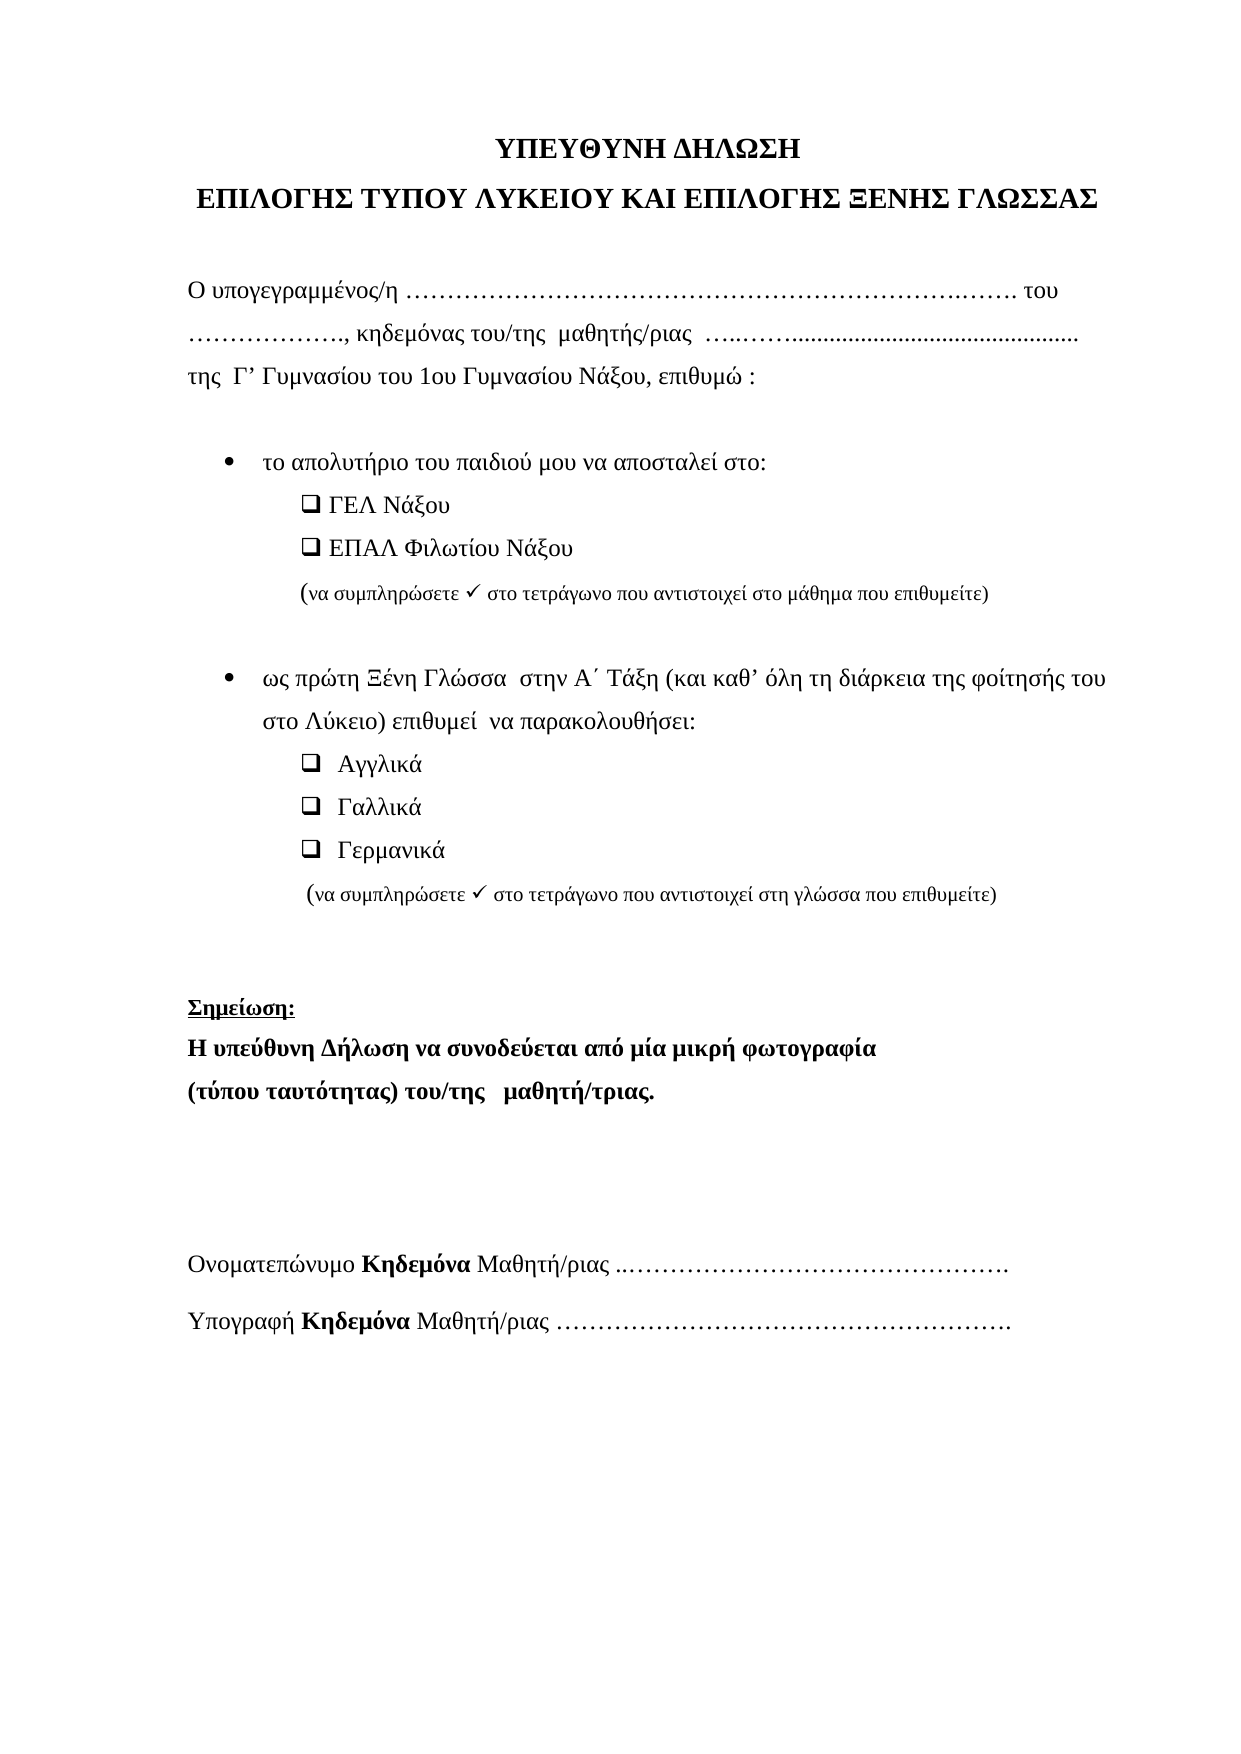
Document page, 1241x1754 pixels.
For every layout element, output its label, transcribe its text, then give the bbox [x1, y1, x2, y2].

text (να συμπληρώσετε στο τετράγωνο που αντιστοιχεί στο μάθημα που επιθυμείτε) [300, 577, 1107, 605]
text (τύπου ταυτότητας) του/της μαθητή/τριας. [187, 1076, 1107, 1105]
text ΓΕΛ Νάξου [187, 490, 1107, 519]
text Υπογραφή Κηδεμόνα Μαθητή/ριας ………………………………………………. [187, 1306, 1107, 1335]
text Ο υπογεγραμμένος/η ………………………………………………………….……. του ………………., κηδεμόνας του/της μαθητής/ριας …..…….............................................. της Γ’ Γυμνασίου του 1ου Γυμνασίου Νάξου, επιθυμώ : [187, 275, 1107, 390]
list ως πρώτη Ξένη Γλώσσα στην Α΄ Τάξη (και καθ’ όλη τη διάρκεια της φοίτησής του στο Λύκειο) επιθυμεί να παρακολουθήσει: [225, 663, 1107, 735]
text ΕΠΙΛΟΓΗΣ ΤΥΠΟΥ ΛΥΚΕΙΟΥ ΚΑΙ ΕΠΙΛΟΓΗΣ ΞΕΝΗΣ ΓΛΩΣΣΑΣ [187, 181, 1107, 215]
text Αγγλικά [300, 749, 1107, 778]
text Η υπεύθυνη Δήλωση να συνοδεύεται από μία μικρή φωτογραφία [187, 1033, 1107, 1062]
text ΕΠΑΛ Φιλωτίου Νάξου [187, 533, 1107, 562]
text (να συμπληρώσετε στο τετράγωνο που αντιστοιχεί στη γλώσσα που επιθυμείτε) [300, 878, 1107, 907]
text ΥΠΕΥΘΥΝΗ ΔΗΛΩΣΗ [187, 131, 1107, 164]
text Γαλλικά [300, 792, 1107, 821]
text Σημείωση: [187, 994, 1107, 1020]
text Ονοματεπώνυμο Κηδεμόνα Μαθητή/ριας ..………………………………………. [187, 1249, 1107, 1278]
text Γερμανικά [300, 835, 1107, 864]
list το απολυτήριο του παιδιού μου να αποσταλεί στο: [225, 447, 1107, 476]
